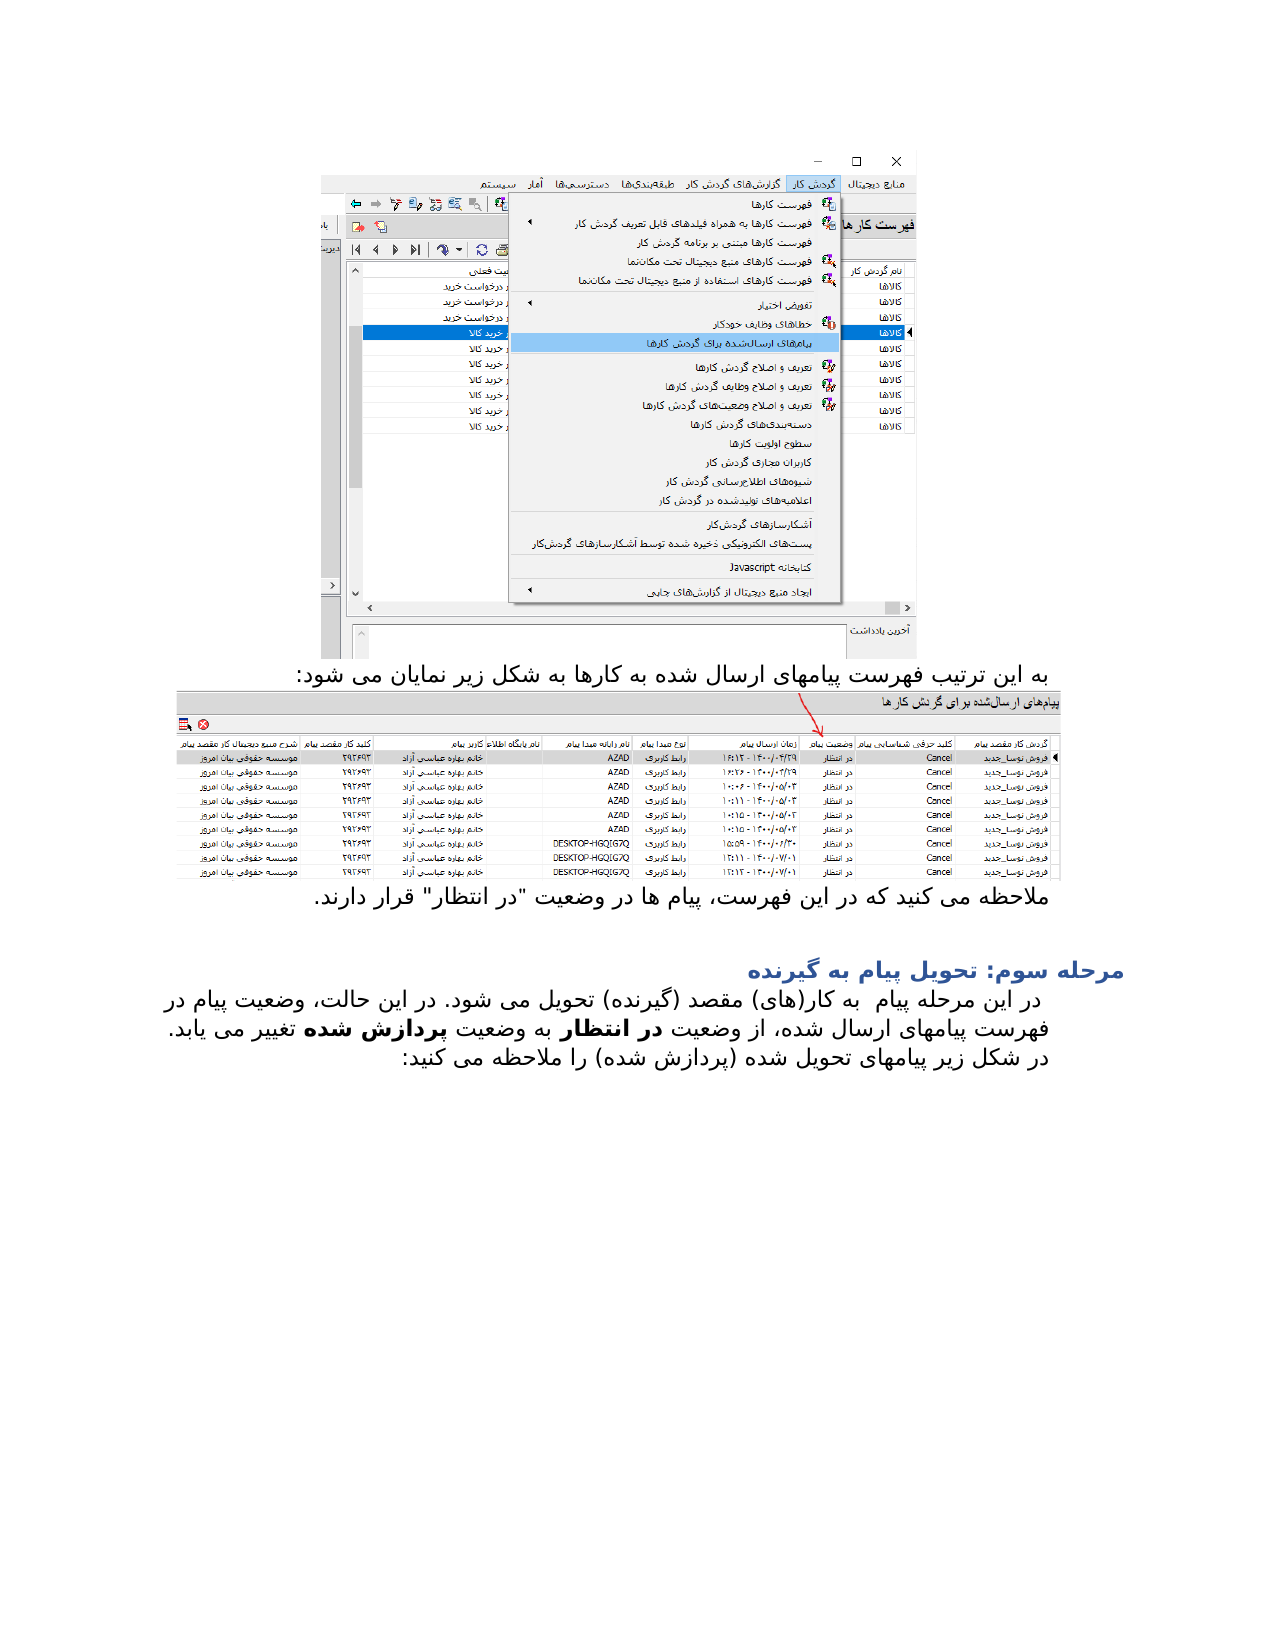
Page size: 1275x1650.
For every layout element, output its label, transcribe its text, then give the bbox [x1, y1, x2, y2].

subtitle مرحله سوم: تحویل پیام به گیرنده [150, 957, 1125, 984]
text در این مرحله پیام به کار(های) مقصد (گیرنده) تحویل می شود. در این حالت، وضعیت پیام در فهرست پیامهای ارسال شده، از وضعیت در انتظار به وضعیت پردازش شده تغییر می یابد. در شکل زیر پیامهای تحویل شده (پردازش شده) را ملاحظه می کنید: [150, 986, 1050, 1070]
list به این ترتیب فهرست پیامهای ارسال شده به کارها به شکل زیر نمایان می شود: [150, 662, 1050, 688]
picture [176, 690, 1061, 881]
picture [321, 150, 917, 659]
list ملاحظه می کنید که در این فهرست، پیام ها در وضعیت "در انتظار" قرار دارند. [150, 883, 1050, 910]
